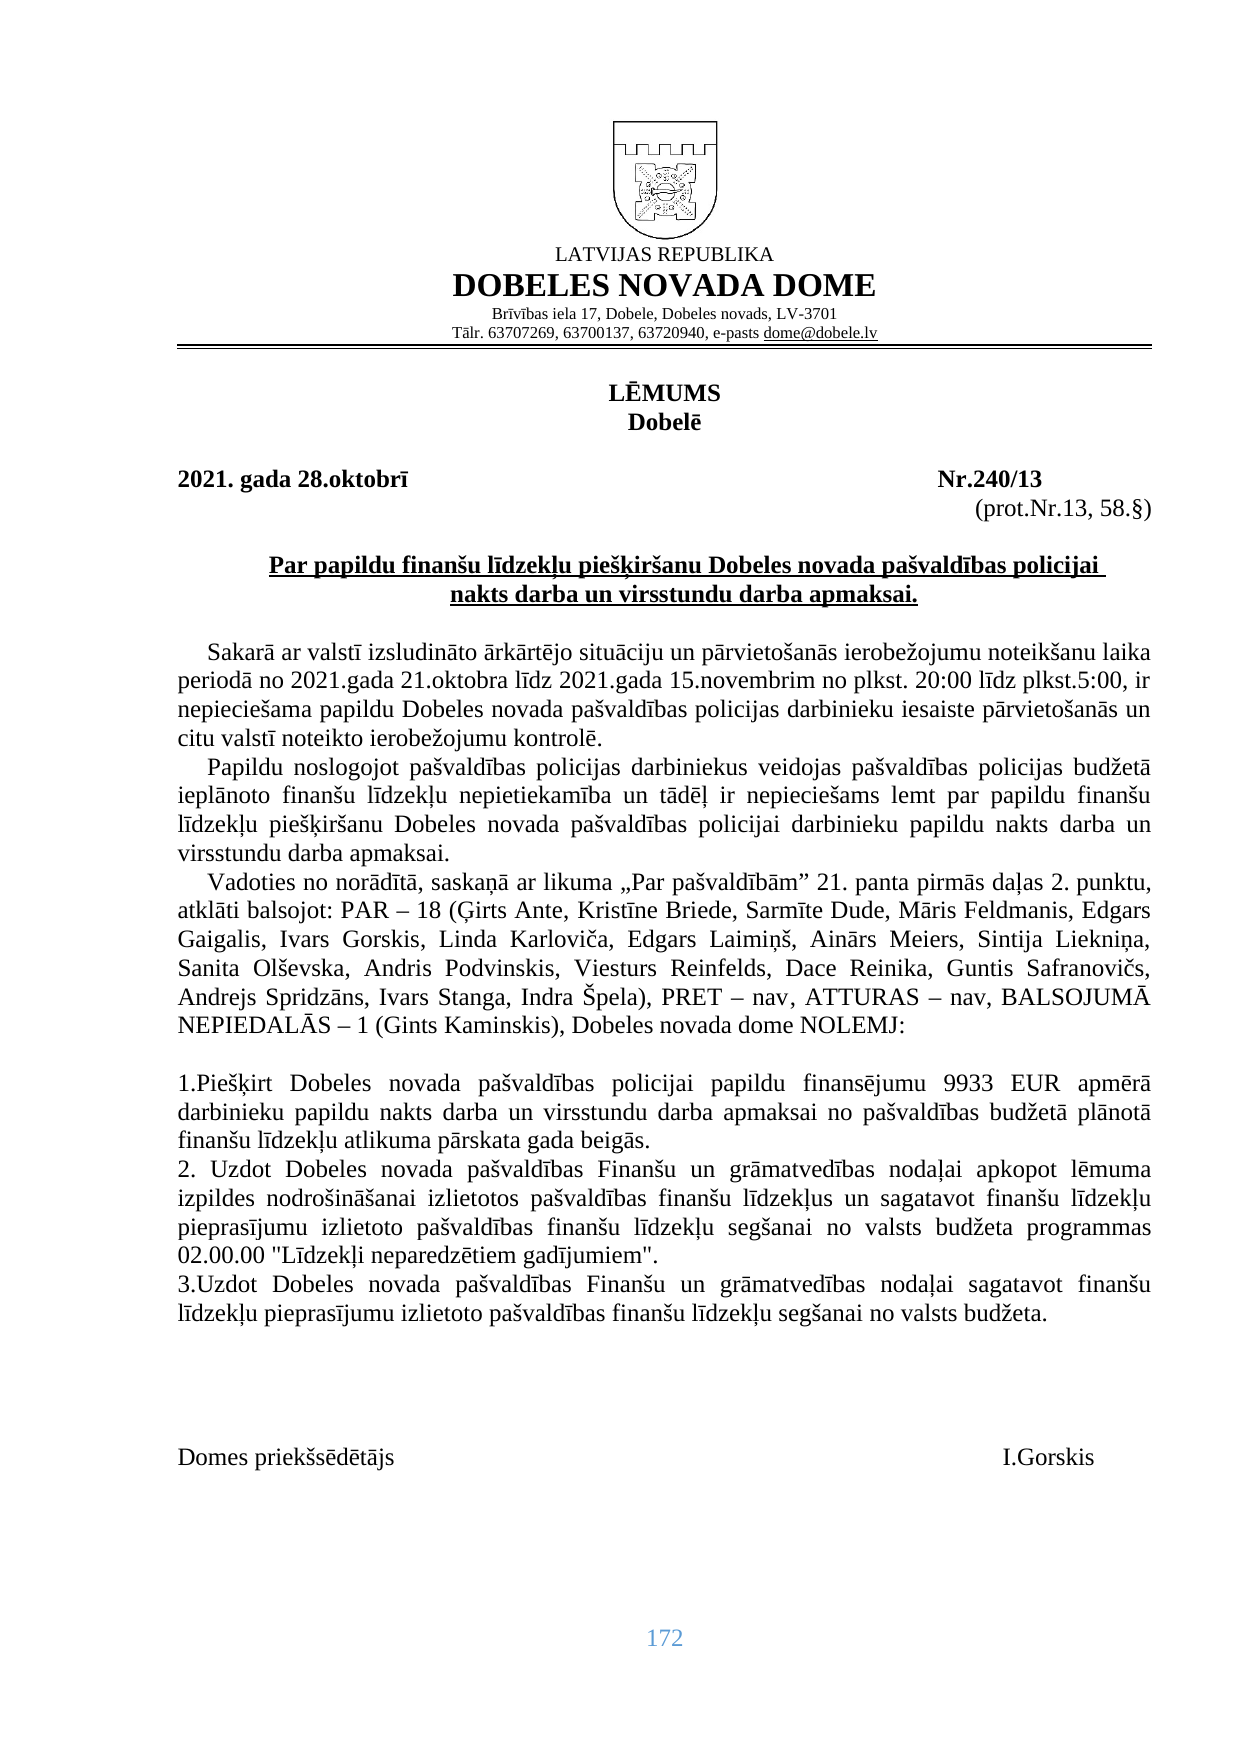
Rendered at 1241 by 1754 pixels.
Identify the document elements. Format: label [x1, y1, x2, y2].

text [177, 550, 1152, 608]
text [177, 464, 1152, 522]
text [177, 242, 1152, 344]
picture [609, 118, 720, 242]
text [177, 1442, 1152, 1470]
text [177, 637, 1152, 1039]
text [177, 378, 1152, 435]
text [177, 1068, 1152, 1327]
